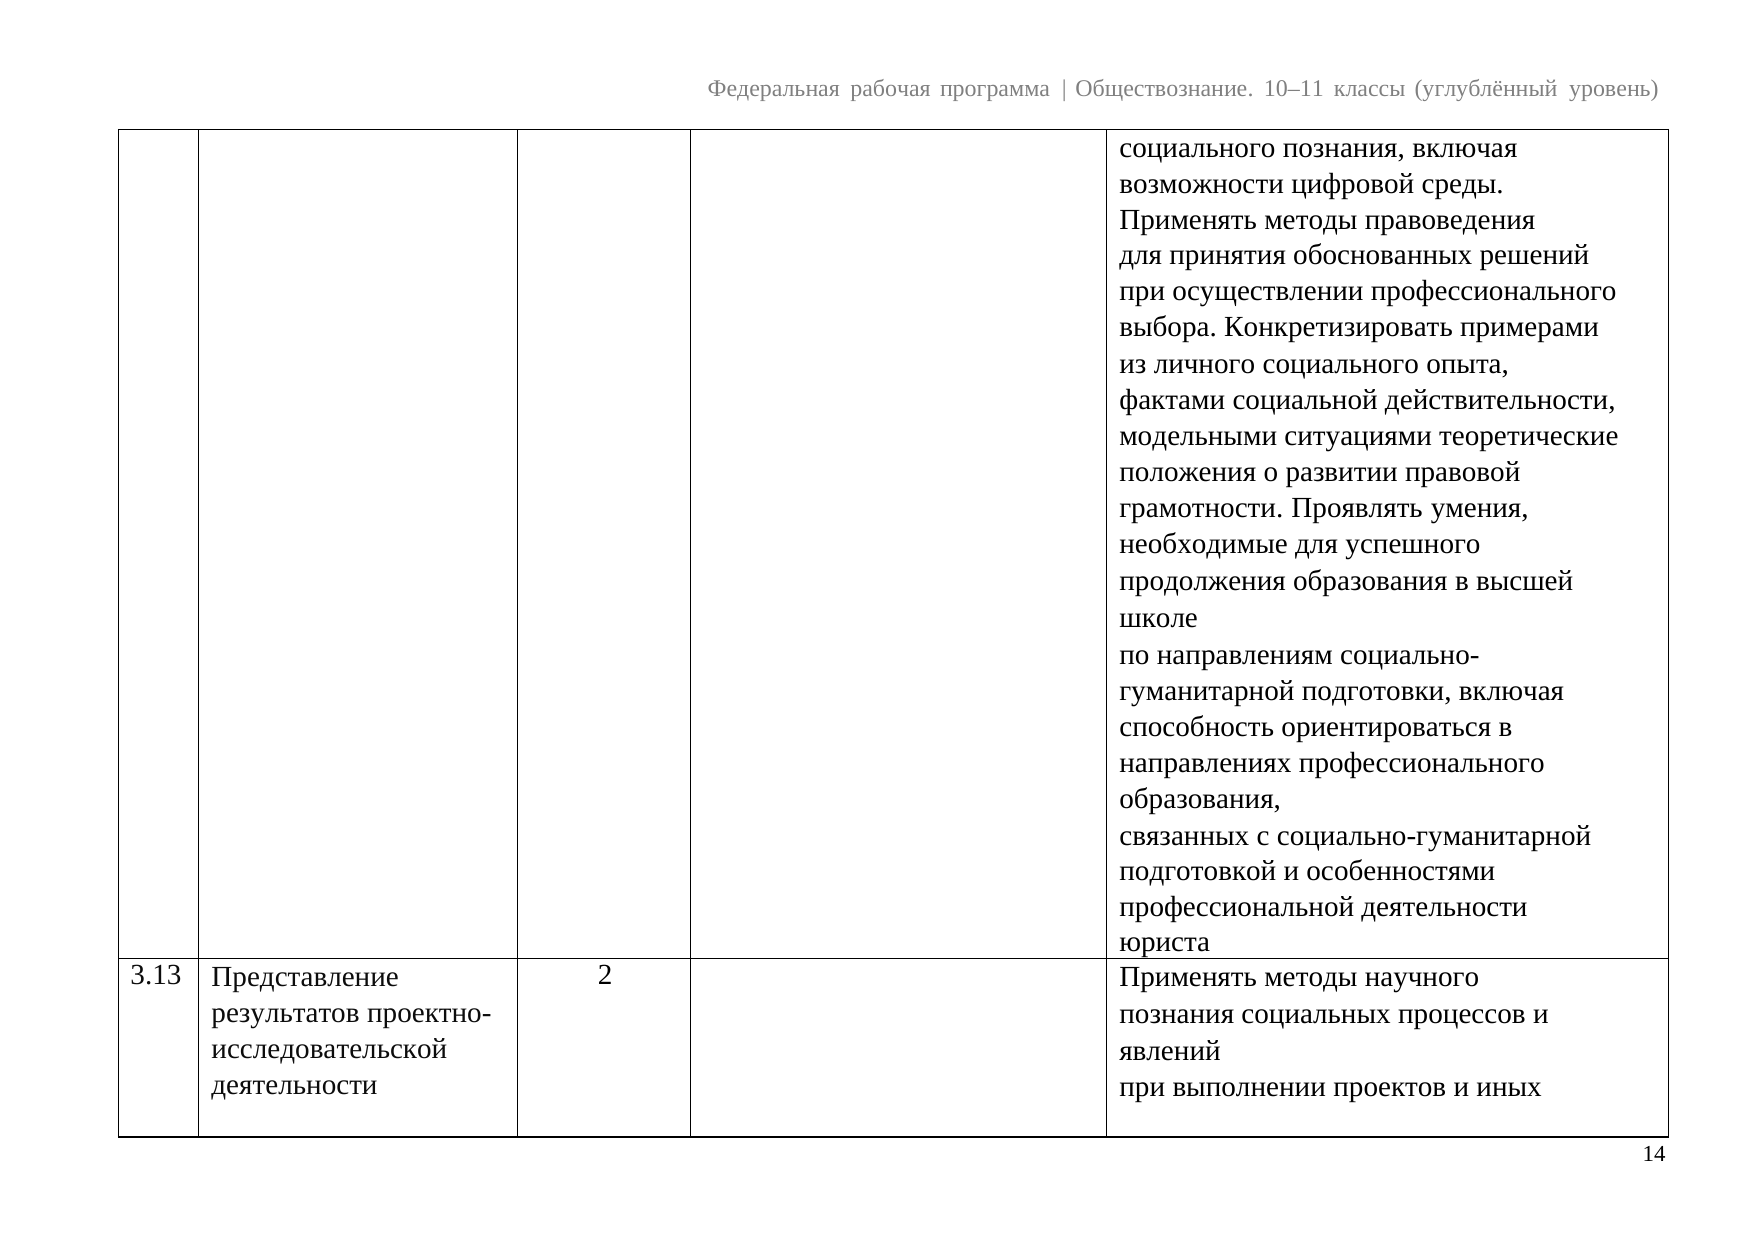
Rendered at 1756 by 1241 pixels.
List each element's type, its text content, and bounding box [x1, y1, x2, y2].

table_header [119, 130, 198, 958]
table_header [199, 130, 517, 958]
table_header [691, 130, 1106, 958]
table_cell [1107, 959, 1668, 1136]
table_cell 2 [518, 959, 690, 1136]
table_header [518, 130, 690, 958]
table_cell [199, 959, 517, 1136]
table_cell [691, 959, 1106, 1136]
table_cell 3.13 [119, 959, 198, 1136]
table_header социального познания, включая возможности цифровой среды. Применять методы правоведения для принятия обоснованных решений при осуществлении профессионального выбора. Конкретизировать примерами из личного социального опыта, фактами социальной действительности, модельными ситуациями теоретические положения о развитии правовой грамотности. Проявлять умения, необходимые для успешного продолжения образования в высшей школе по направлениям социально-гуманитарной подготовки, включая способность ориентироваться в направлениях профессионального образования, связанных с социально-гуманитарной подготовкой и особенностями профессиональной деятельности юриста [1107, 130, 1668, 958]
